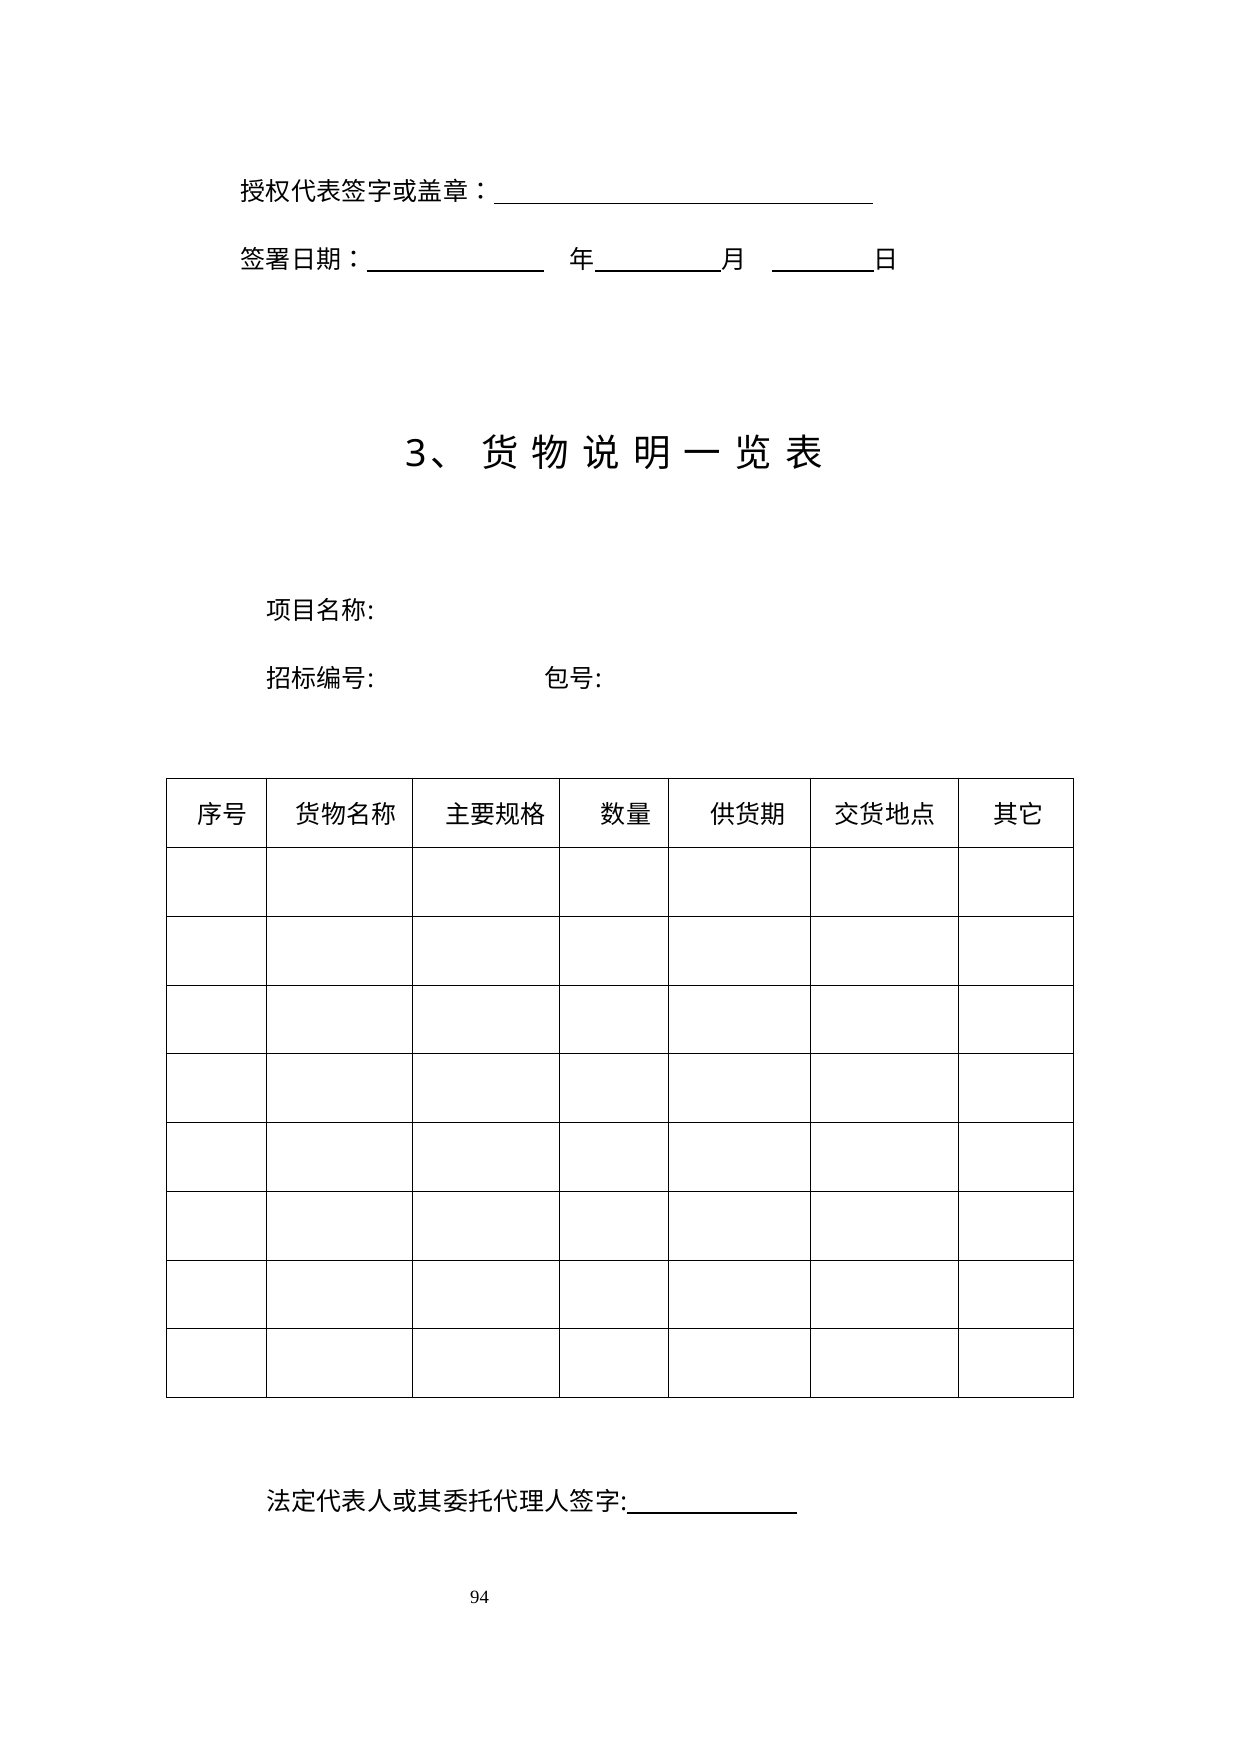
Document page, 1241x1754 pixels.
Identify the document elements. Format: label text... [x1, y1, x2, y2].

table_cell [811, 1329, 958, 1397]
text 授权代表签字或盖章： [190, 157, 1050, 225]
table_header 数量 [560, 779, 668, 847]
table_cell [811, 848, 958, 916]
table_cell [167, 986, 266, 1053]
text 项目名称: [255, 575, 1050, 643]
table_cell [811, 1192, 958, 1259]
table_cell [959, 1329, 1073, 1397]
table_header 货物名称 [267, 779, 412, 847]
text 签署日期： 年 月 日 [190, 225, 1050, 292]
table_cell [811, 986, 958, 1053]
table_cell [167, 917, 266, 984]
table_header 序号 [167, 779, 266, 847]
table_cell [560, 1054, 668, 1122]
table_cell [959, 1261, 1073, 1328]
table_cell [167, 1054, 266, 1122]
table_cell [959, 1123, 1073, 1191]
table_cell [811, 1261, 958, 1328]
table_cell [959, 986, 1073, 1053]
table_cell [267, 917, 412, 984]
table_cell [413, 1192, 559, 1259]
table_cell [267, 848, 412, 916]
subtitle 3、货物说明一览表 [190, 417, 1050, 484]
table_cell [267, 1329, 412, 1397]
table_cell [413, 848, 559, 916]
text 法定代表人或其委托代理人签字: [255, 1466, 1050, 1533]
table_cell [267, 1192, 412, 1259]
table_cell [267, 1261, 412, 1328]
table_cell [560, 986, 668, 1053]
table_cell [267, 1123, 412, 1191]
table_cell [669, 1054, 810, 1122]
table_cell [413, 1261, 559, 1328]
table_cell [413, 986, 559, 1053]
table_header 其它 [959, 779, 1073, 847]
table_cell [413, 1054, 559, 1122]
table_cell [811, 1123, 958, 1191]
table_cell [560, 1192, 668, 1259]
table_cell [811, 917, 958, 984]
table_cell [669, 1261, 810, 1328]
table_cell [959, 848, 1073, 916]
table_cell [167, 848, 266, 916]
table_cell [167, 1192, 266, 1259]
table_cell [560, 917, 668, 984]
table_cell [413, 917, 559, 984]
table_cell [959, 1192, 1073, 1259]
table_cell [669, 917, 810, 984]
table_cell [167, 1329, 266, 1397]
table_cell [267, 986, 412, 1053]
table_cell [167, 1261, 266, 1328]
table_cell [413, 1123, 559, 1191]
table_cell [267, 1054, 412, 1122]
table_cell [560, 1329, 668, 1397]
table_cell [959, 917, 1073, 984]
table_cell [669, 1123, 810, 1191]
table_header 主要规格 [413, 779, 559, 847]
table_cell [669, 986, 810, 1053]
table_cell [167, 1123, 266, 1191]
table_cell [560, 848, 668, 916]
table_cell [669, 848, 810, 916]
table_header 交货地点 [811, 779, 958, 847]
table_cell [413, 1329, 559, 1397]
table_cell [959, 1054, 1073, 1122]
table_cell [669, 1329, 810, 1397]
text 招标编号: 包号: [255, 643, 1050, 711]
table_cell [560, 1123, 668, 1191]
table_cell [811, 1054, 958, 1122]
table_header 供货期 [669, 779, 810, 847]
table_cell [669, 1192, 810, 1259]
table_cell [560, 1261, 668, 1328]
